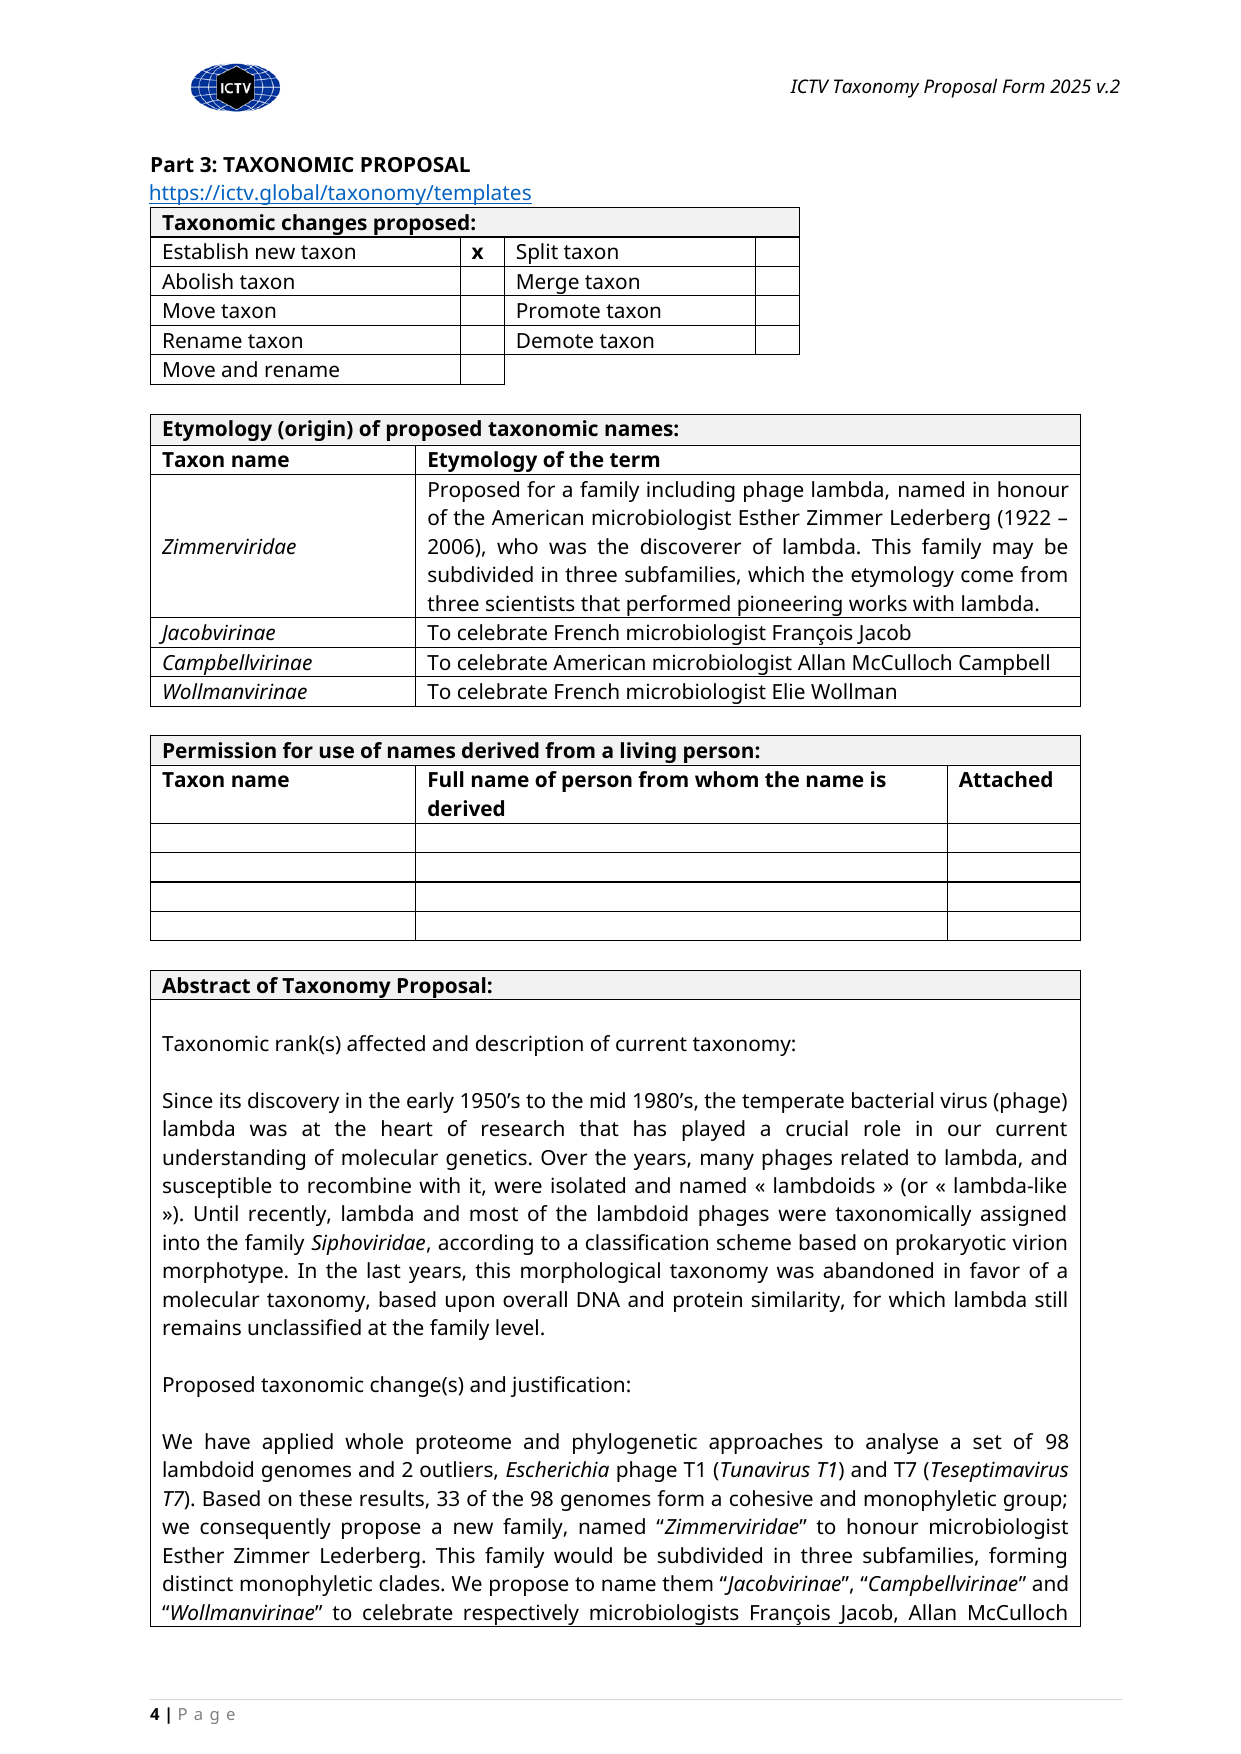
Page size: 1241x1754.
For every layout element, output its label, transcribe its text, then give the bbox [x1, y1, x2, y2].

table_header Permission for use of names derived from a living person: [151, 736, 1080, 764]
table_cell [151, 853, 415, 881]
table_cell [756, 267, 799, 295]
table_cell [151, 883, 415, 911]
table_cell [756, 326, 799, 354]
table_cell Taxon name [151, 766, 415, 822]
table_cell To celebrate French microbiologist Elie Wollman [416, 677, 1080, 706]
table_cell [948, 853, 1080, 881]
table_cell Move taxon [151, 296, 460, 325]
table_cell [948, 883, 1080, 911]
table_cell [151, 824, 415, 852]
table_cell [416, 853, 947, 881]
table_cell [416, 912, 947, 940]
table_cell Etymology of the term [416, 446, 1080, 474]
table_cell Wollmanvirinae [151, 677, 415, 706]
table_cell [948, 824, 1080, 852]
table_cell Zimmerviridae [151, 475, 415, 617]
table_cell Attached [948, 766, 1080, 822]
table_cell Rename taxon [151, 326, 460, 354]
table_cell Move and rename [151, 355, 460, 384]
table_cell [461, 296, 504, 325]
table_cell Full name of person from whom the name is derived [416, 766, 947, 822]
table_cell [151, 912, 415, 940]
table_cell [756, 296, 799, 325]
picture [190, 56, 282, 113]
table_cell To celebrate American microbiologist Allan McCulloch Campbell [416, 648, 1080, 676]
table_cell [416, 883, 947, 911]
table_header Etymology (origin) of proposed taxonomic names: [151, 415, 1080, 444]
text Part 3: TAXONOMIC PROPOSAL [150, 150, 1122, 178]
table_cell [461, 267, 504, 295]
table_cell Abolish taxon [151, 267, 460, 295]
table_cell Demote taxon [505, 326, 755, 354]
table_cell Campbellvirinae [151, 648, 415, 676]
table_cell [756, 238, 799, 266]
text https://ictv.global/taxonomy/templates [148, 178, 1122, 207]
table_cell Promote taxon [505, 296, 755, 325]
table_cell [416, 824, 947, 852]
table_header Abstract of Taxonomy Proposal: [151, 971, 1080, 999]
table_cell Establish new taxon [151, 238, 460, 266]
table_cell [461, 326, 504, 354]
table_cell Proposed for a family including phage lambda, named in honour of the American microbiologist Esther Zimmer Lederberg (1922 – 2006), who was the discoverer of lambda. This family may be subdivided in three subfamilies, which the etymology come from three scientists that performed pioneering works with lambda. [416, 475, 1080, 617]
table_cell [948, 912, 1080, 940]
table_cell Jacobvirinae [151, 618, 415, 647]
table_header Taxonomic changes proposed: [151, 208, 799, 236]
table_cell To celebrate French microbiologist François Jacob [416, 618, 1080, 647]
table_cell Taxon name [151, 446, 415, 474]
table_cell Split taxon [505, 238, 755, 266]
table_cell Merge taxon [505, 267, 755, 295]
table_cell [461, 355, 504, 384]
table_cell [151, 1000, 1080, 1626]
table_cell x [461, 238, 504, 266]
